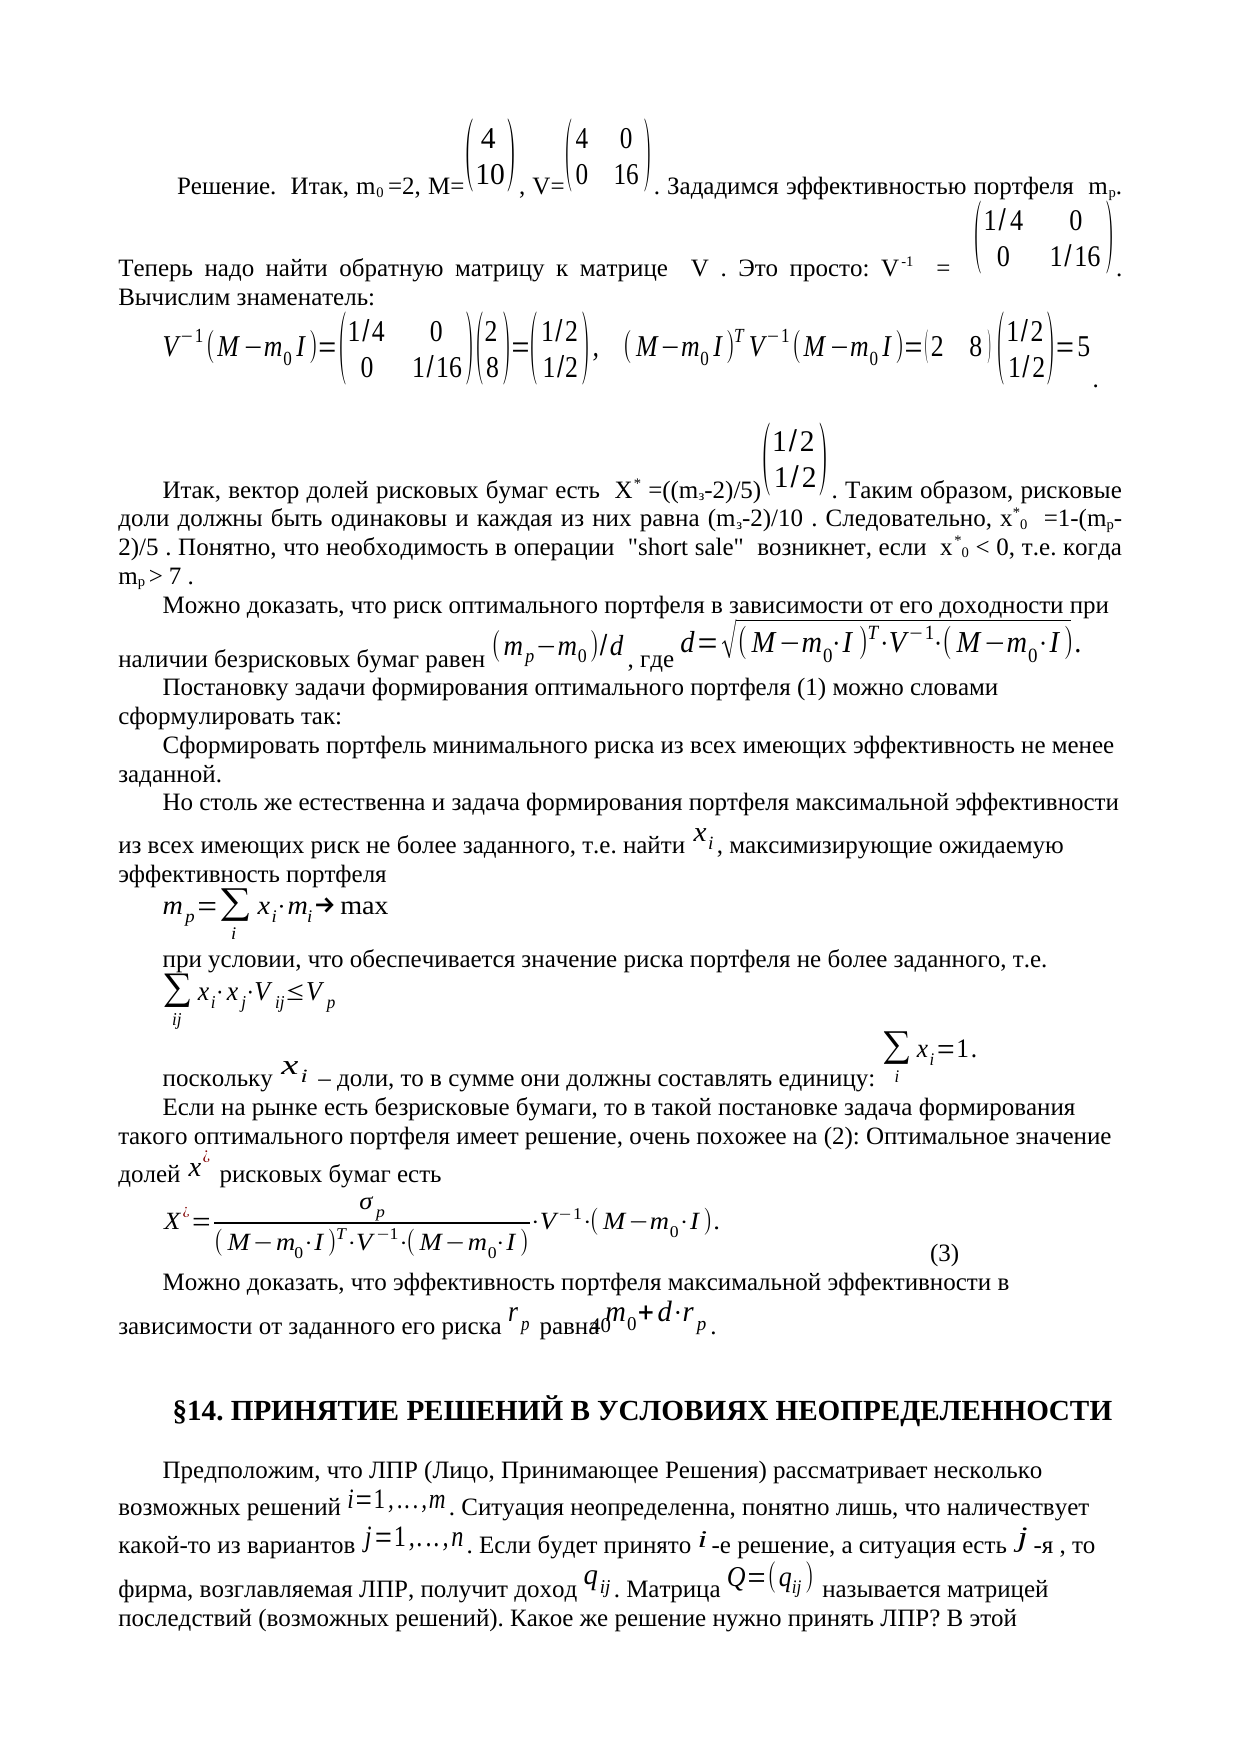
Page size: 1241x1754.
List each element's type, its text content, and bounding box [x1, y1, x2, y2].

text Сформировать портфель минимального риска из всех имеющих эффективность не менее заданной. [118, 730, 1122, 787]
text Решение. Итак, m0 =2, M=, V=. Зададимся эффективностью портфеля mp. Теперь надо найти обратную матрицу к матрице V . Это просто: V-1 = . Вычислим знаменатель: [118, 118, 1122, 311]
text (3) [118, 1188, 1122, 1267]
text Можно доказать, что риск оптимального портфеля в зависимости от его доходности при наличии безрисковых бумаг равен , где [118, 590, 1122, 672]
text Можно доказать, что эффективность портфеля максимальной эффективности в зависимости от заданного его риска равна . [118, 1267, 1122, 1340]
text . [118, 311, 1122, 393]
text Постановку задачи формирования оптимального портфеля (1) можно словами сформулировать так: [118, 672, 1122, 730]
text Итак, вектор долей рисковых бумаг есть X* =((mз-2)/5). Таким образом, рисковые доли должны быть одинаковы и каждая из них равна (mз-2)/10 . Следовательно, x*0 =1-(mр-2)/5 . Понятно, что необходимость в операции "short sale" возникнет, если x*0 < 0, т.е. когда mр > 7 . [118, 422, 1122, 590]
text при условии, что обеспечивается значение риска портфеля не более заданного, т.е. [118, 944, 1122, 973]
text Если на рынке есть безрисковые бумаги, то в такой постановке задача формирования такого оптимального портфеля имеет решение, очень похожее на (2): Оптимальное значение долей рисковых бумаг есть [118, 1092, 1122, 1188]
text §14. Принятие решений в условиях неопределенности [118, 1393, 1122, 1426]
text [118, 1455, 1122, 1632]
text поскольку – доли, то в сумме они должны составлять единицу: [118, 1031, 1122, 1092]
text Но столь же естественна и задача формирования портфеля максимальной эффективности из всех имеющих риск не более заданного, т.е. найти , максимизирующие ожидаемую эффективность портфеля [118, 787, 1122, 888]
